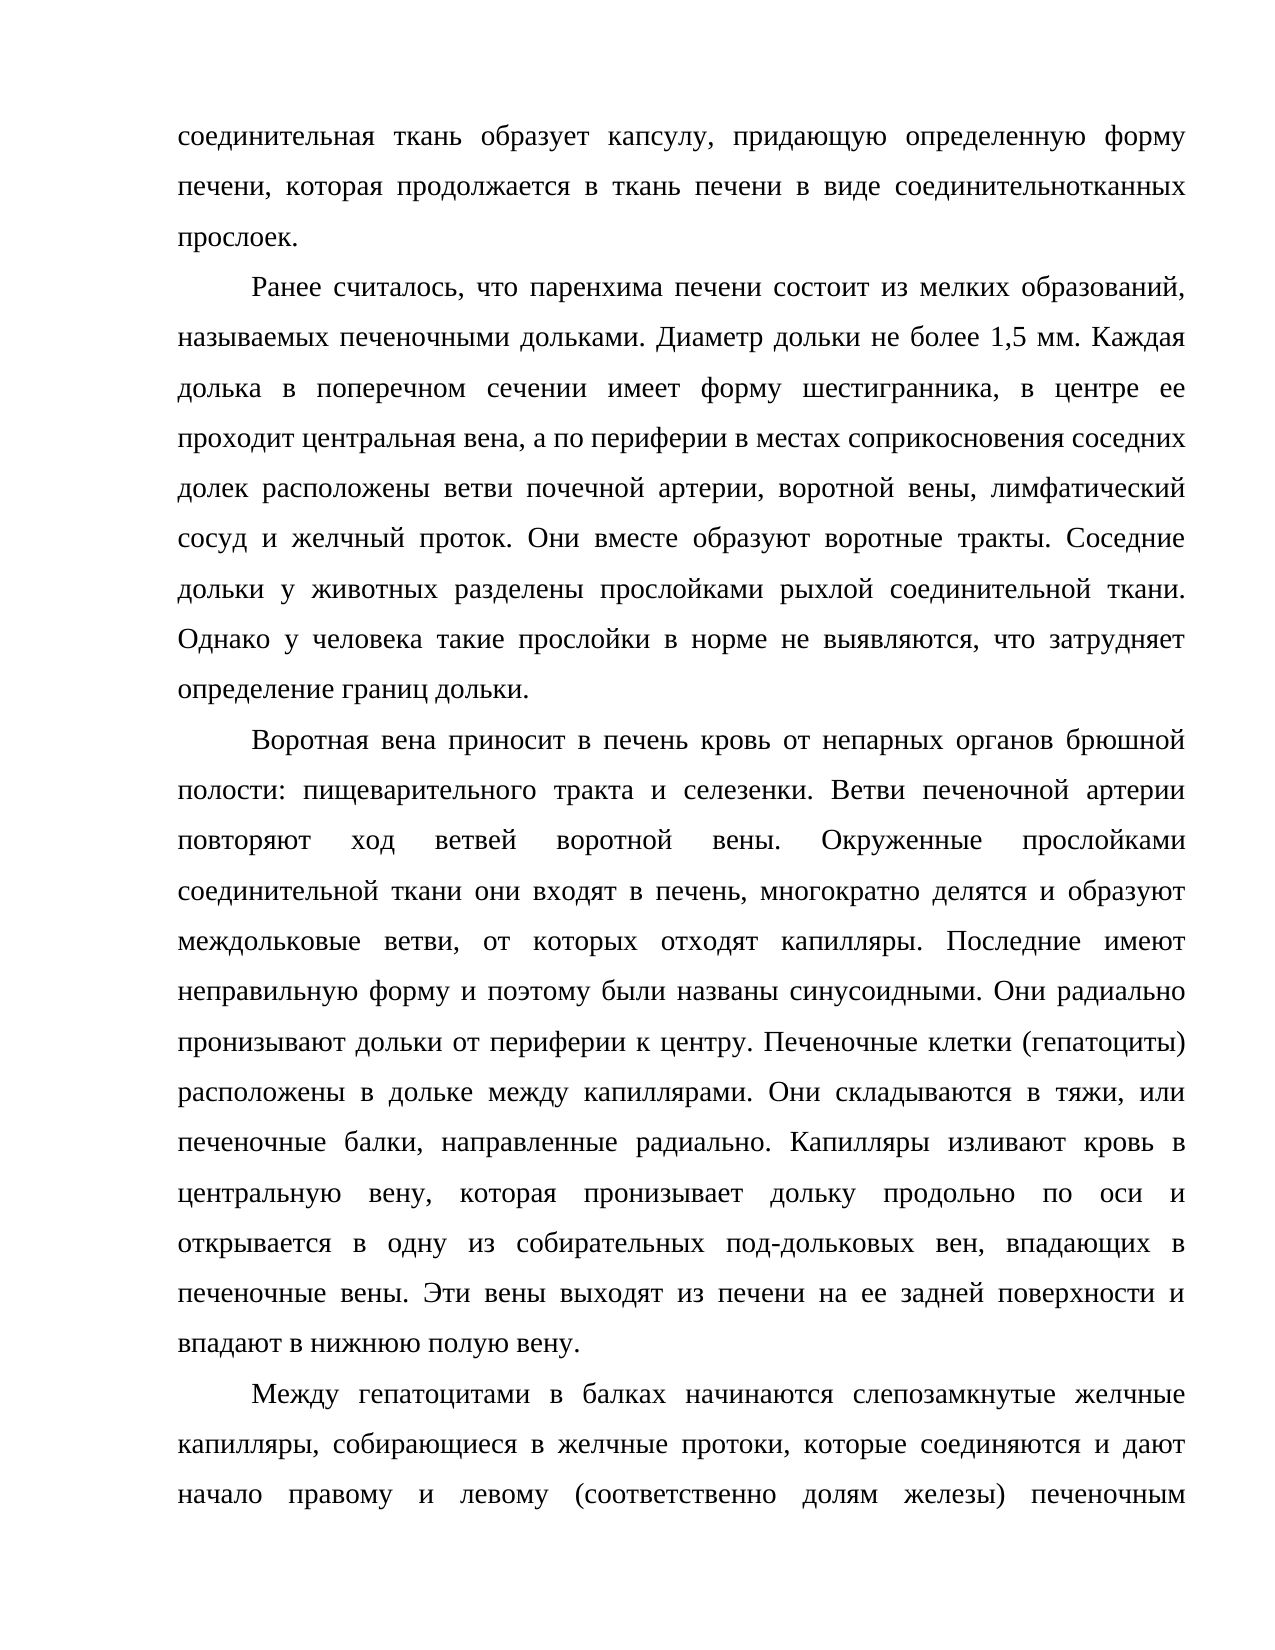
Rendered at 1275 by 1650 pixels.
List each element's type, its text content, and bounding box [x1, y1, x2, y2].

text Воротная вена приносит в печень кровь от непарных органов брюшной полости: пищеварительного тракта и селезенки. Ветви печеночной артерии повторяют ход ветвей воротной вены. Окруженные прослойками соединительной ткани они входят в печень, многократно делятся и образуют междольковые ветви, от которых отходят капилляры. Последние имеют неправильную форму и поэтому были названы синусоидными. Они радиально пронизывают дольки от периферии к центру. Печеночные клетки (гепатоциты) расположены в дольке между капиллярами. Они складываются в тяжи, или печеночные балки, направленные радиально. Капилляры изливают кровь в центральную вену, которая пронизывает дольку продольно по оси и открывается в одну из собирательных под-дольковых вен, впадающих в печеночные вены. Эти вены выходят из печени на ее задней поверхности и впадают в нижнюю полую вену. [177, 722, 1186, 1359]
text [177, 1376, 1186, 1510]
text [177, 118, 1186, 252]
text Ранее считалось, что паренхима печени состоит из мелких образований, называемых печеночными дольками. Диаметр дольки не более 1,5 мм. Каждая долька в поперечном сечении имеет форму шестигранника, в центре ее проходит центральная вена, а по периферии в местах соприкосновения соседних долек расположены ветви почечной артерии, воротной вены, лимфатический сосуд и желчный проток. Они вместе образуют воротные тракты. Соседние дольки у животных разделены прослойками рыхлой соединительной ткани. Однако у человека такие прослойки в норме не выявляются, что затрудняет определение границ дольки. [177, 269, 1186, 705]
